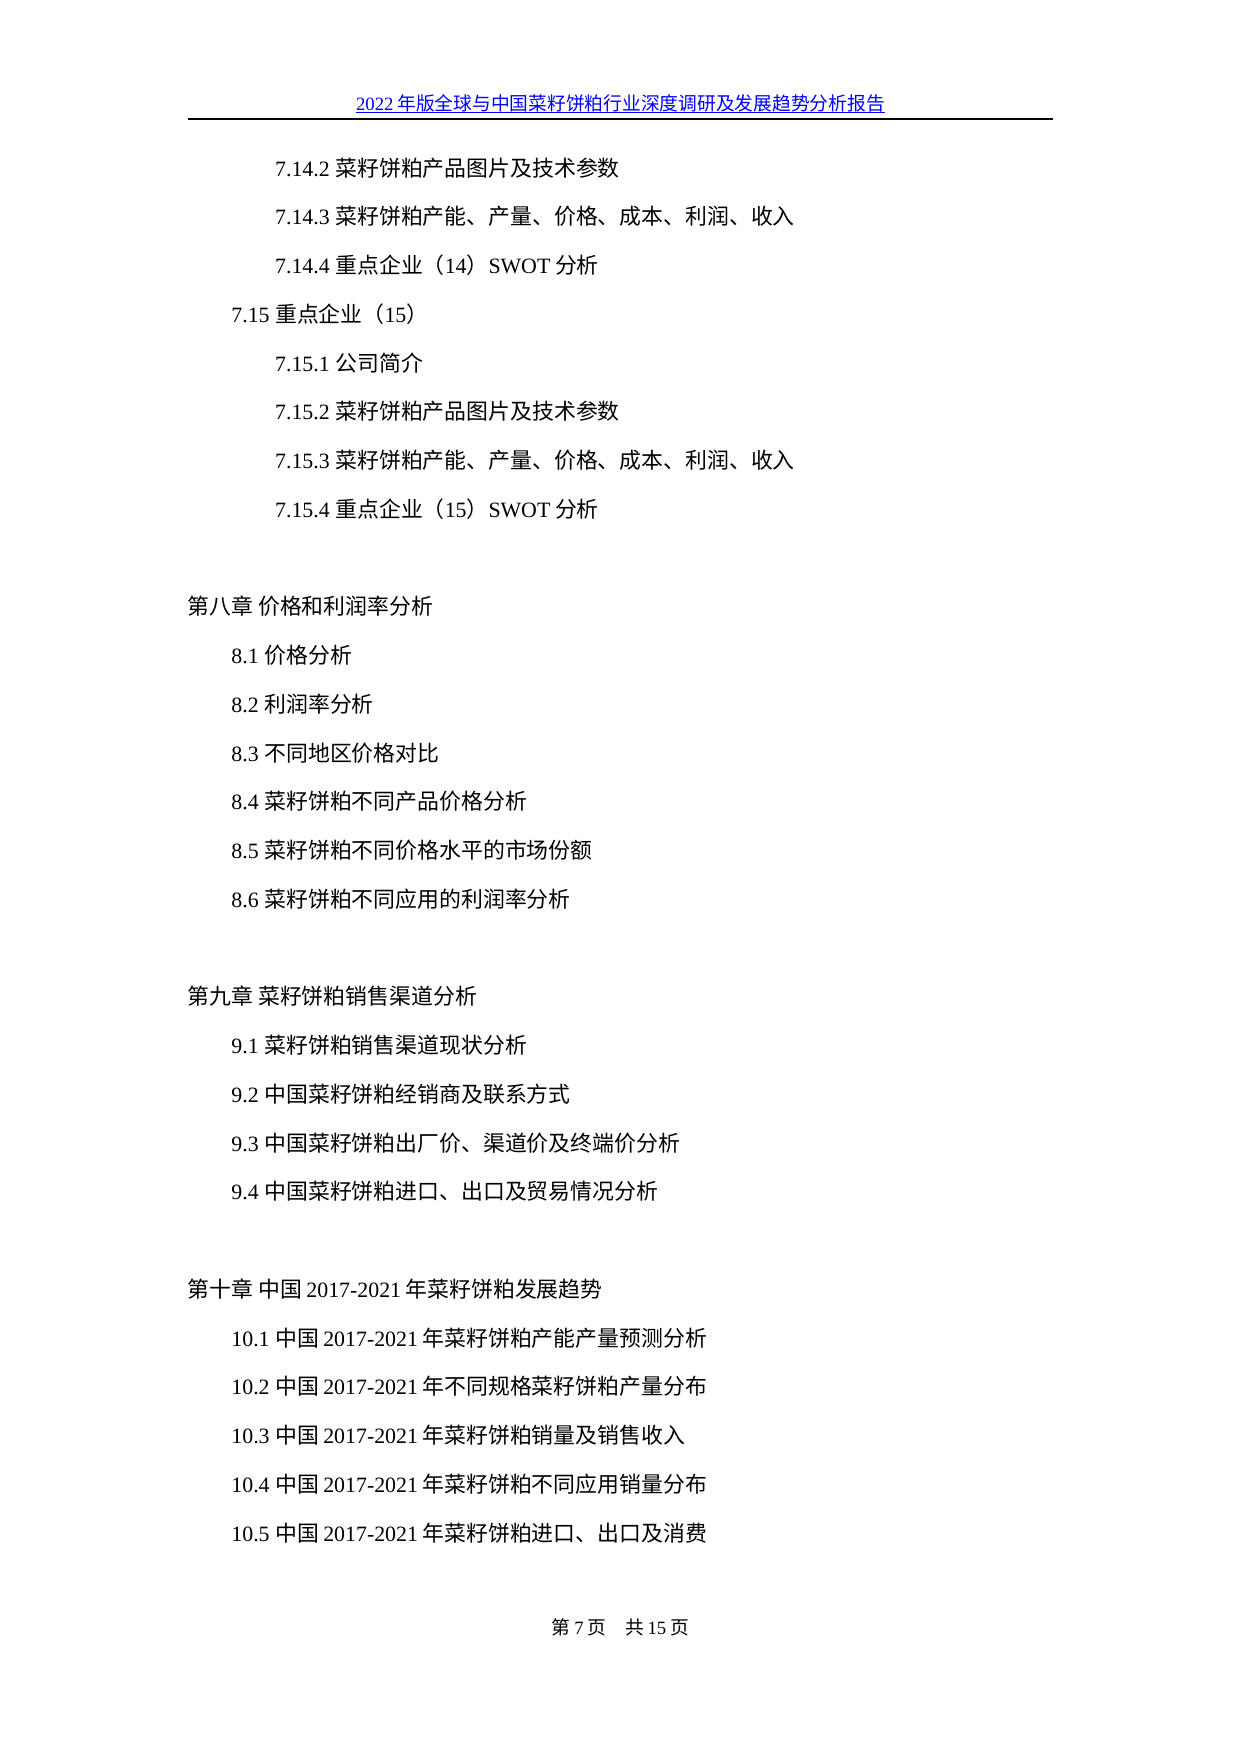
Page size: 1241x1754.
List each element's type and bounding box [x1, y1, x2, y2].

text [187, 150, 1053, 1548]
